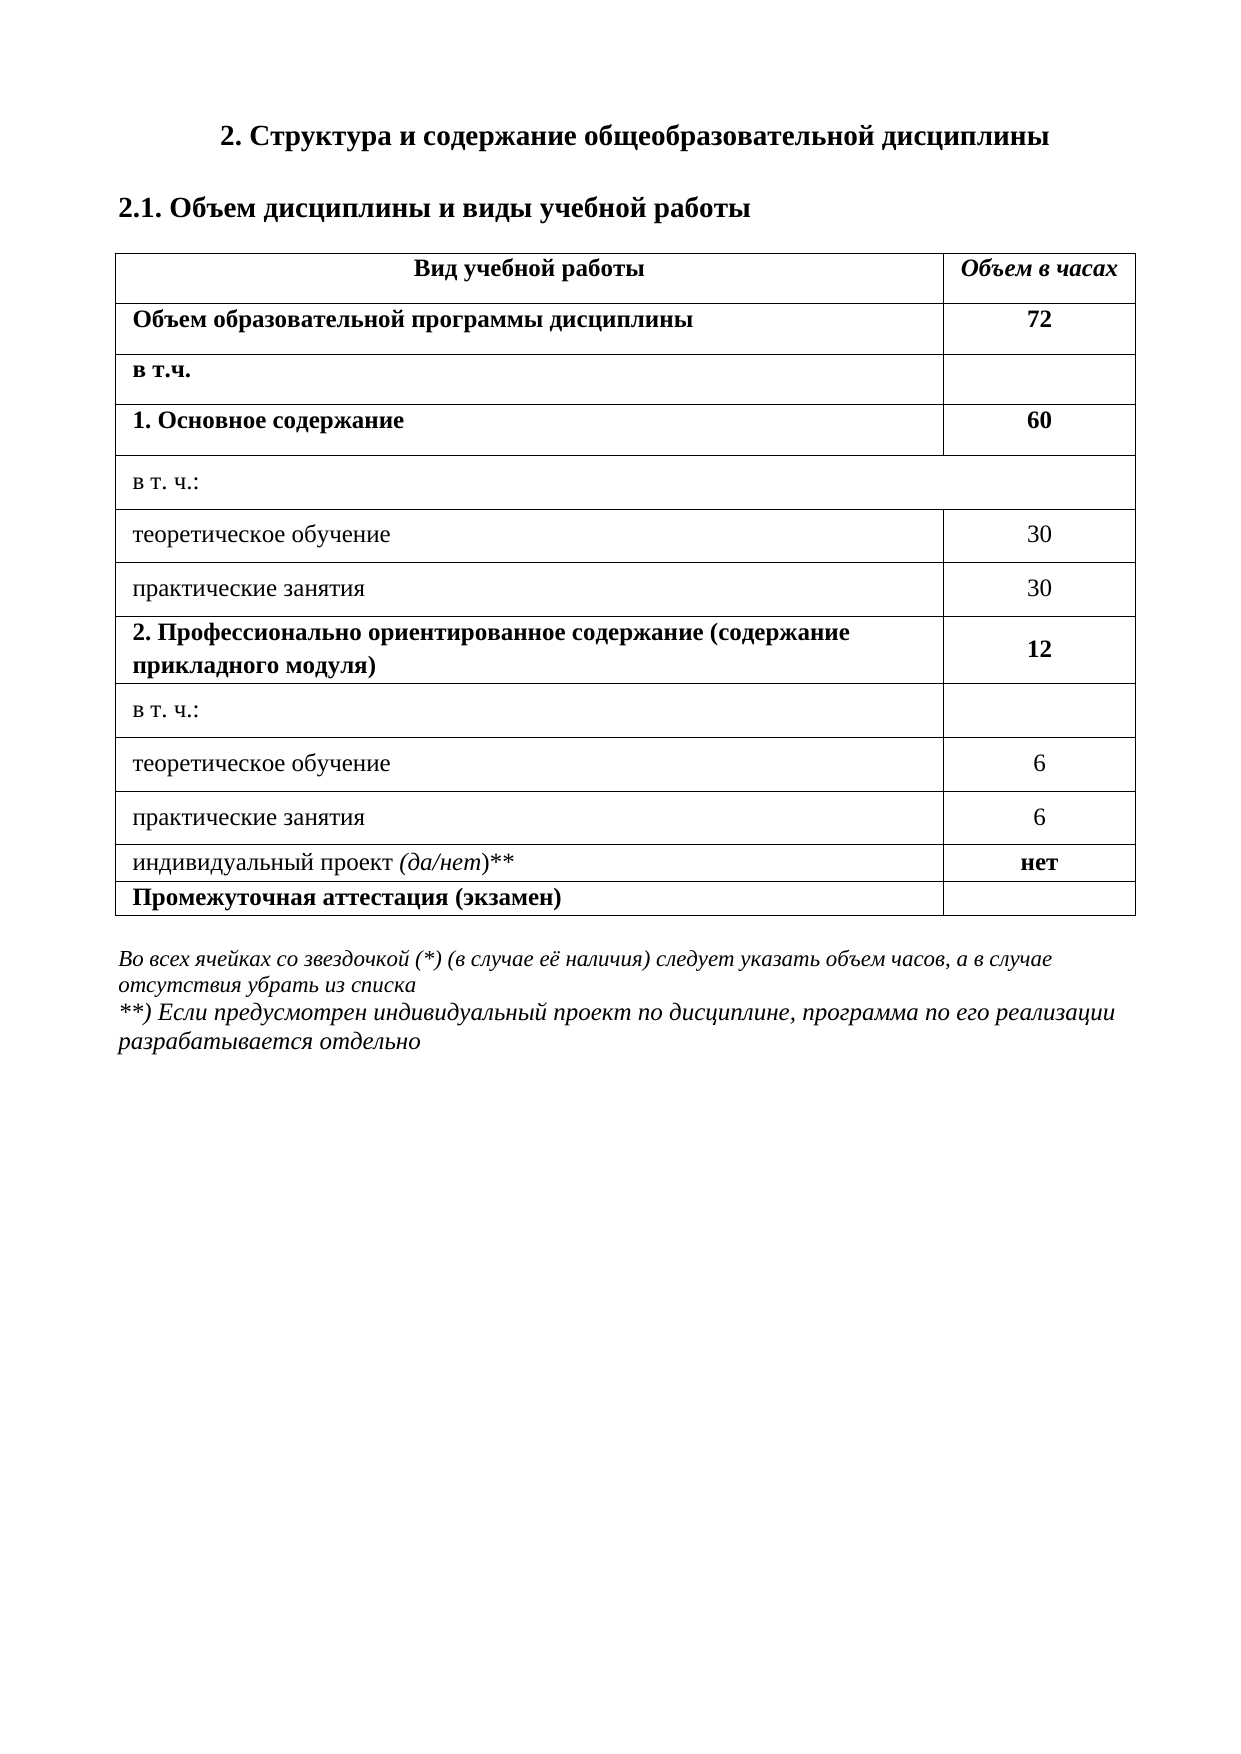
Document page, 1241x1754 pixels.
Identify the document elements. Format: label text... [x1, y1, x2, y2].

table_cell в т.ч. [116, 355, 943, 404]
table_cell нет [944, 845, 1135, 881]
text Во всех ячейках со звездочкой (*) (в случае её наличия) следует указать объем часов, а в случае отсутствия убрать из списка [118, 944, 1152, 997]
table_header Вид учебной работы [116, 254, 943, 303]
table_header Объем в часах [944, 254, 1135, 303]
subtitle 2. Структура и содержание общеобразовательной дисциплины [118, 118, 1152, 152]
table_cell 6 [944, 738, 1135, 791]
table_cell [944, 355, 1135, 404]
table_cell индивидуальный проект (да/нет)** [116, 845, 943, 881]
table_cell теоретическое обучение [116, 510, 943, 562]
table_cell [944, 684, 1135, 737]
table_cell 12 [944, 617, 1135, 683]
table_cell практические занятия [116, 563, 943, 616]
table_cell 30 [944, 510, 1135, 562]
table_cell в т. ч.: [116, 456, 1135, 508]
table_cell 30 [944, 563, 1135, 616]
table_cell [944, 882, 1135, 915]
table_cell 72 [944, 304, 1135, 353]
text **) Если предусмотрен индивидуальный проект по дисциплине, программа по его реализации разрабатывается отдельно [118, 997, 1152, 1055]
table_cell 2. Профессионально ориентированное содержание (содержание прикладного модуля) [116, 617, 943, 683]
table_cell практические занятия [116, 792, 943, 844]
table_cell Промежуточная аттестация (экзамен) [116, 882, 943, 915]
table_cell в т. ч.: [116, 684, 943, 737]
table_cell 60 [944, 405, 1135, 454]
text 2.1. Объем дисциплины и виды учебной работы [118, 190, 1152, 224]
table_cell теоретическое обучение [116, 738, 943, 791]
table_cell 1. Основное содержание [116, 405, 943, 454]
table_cell Объем образовательной программы дисциплины [116, 304, 943, 353]
table_cell 6 [944, 792, 1135, 844]
